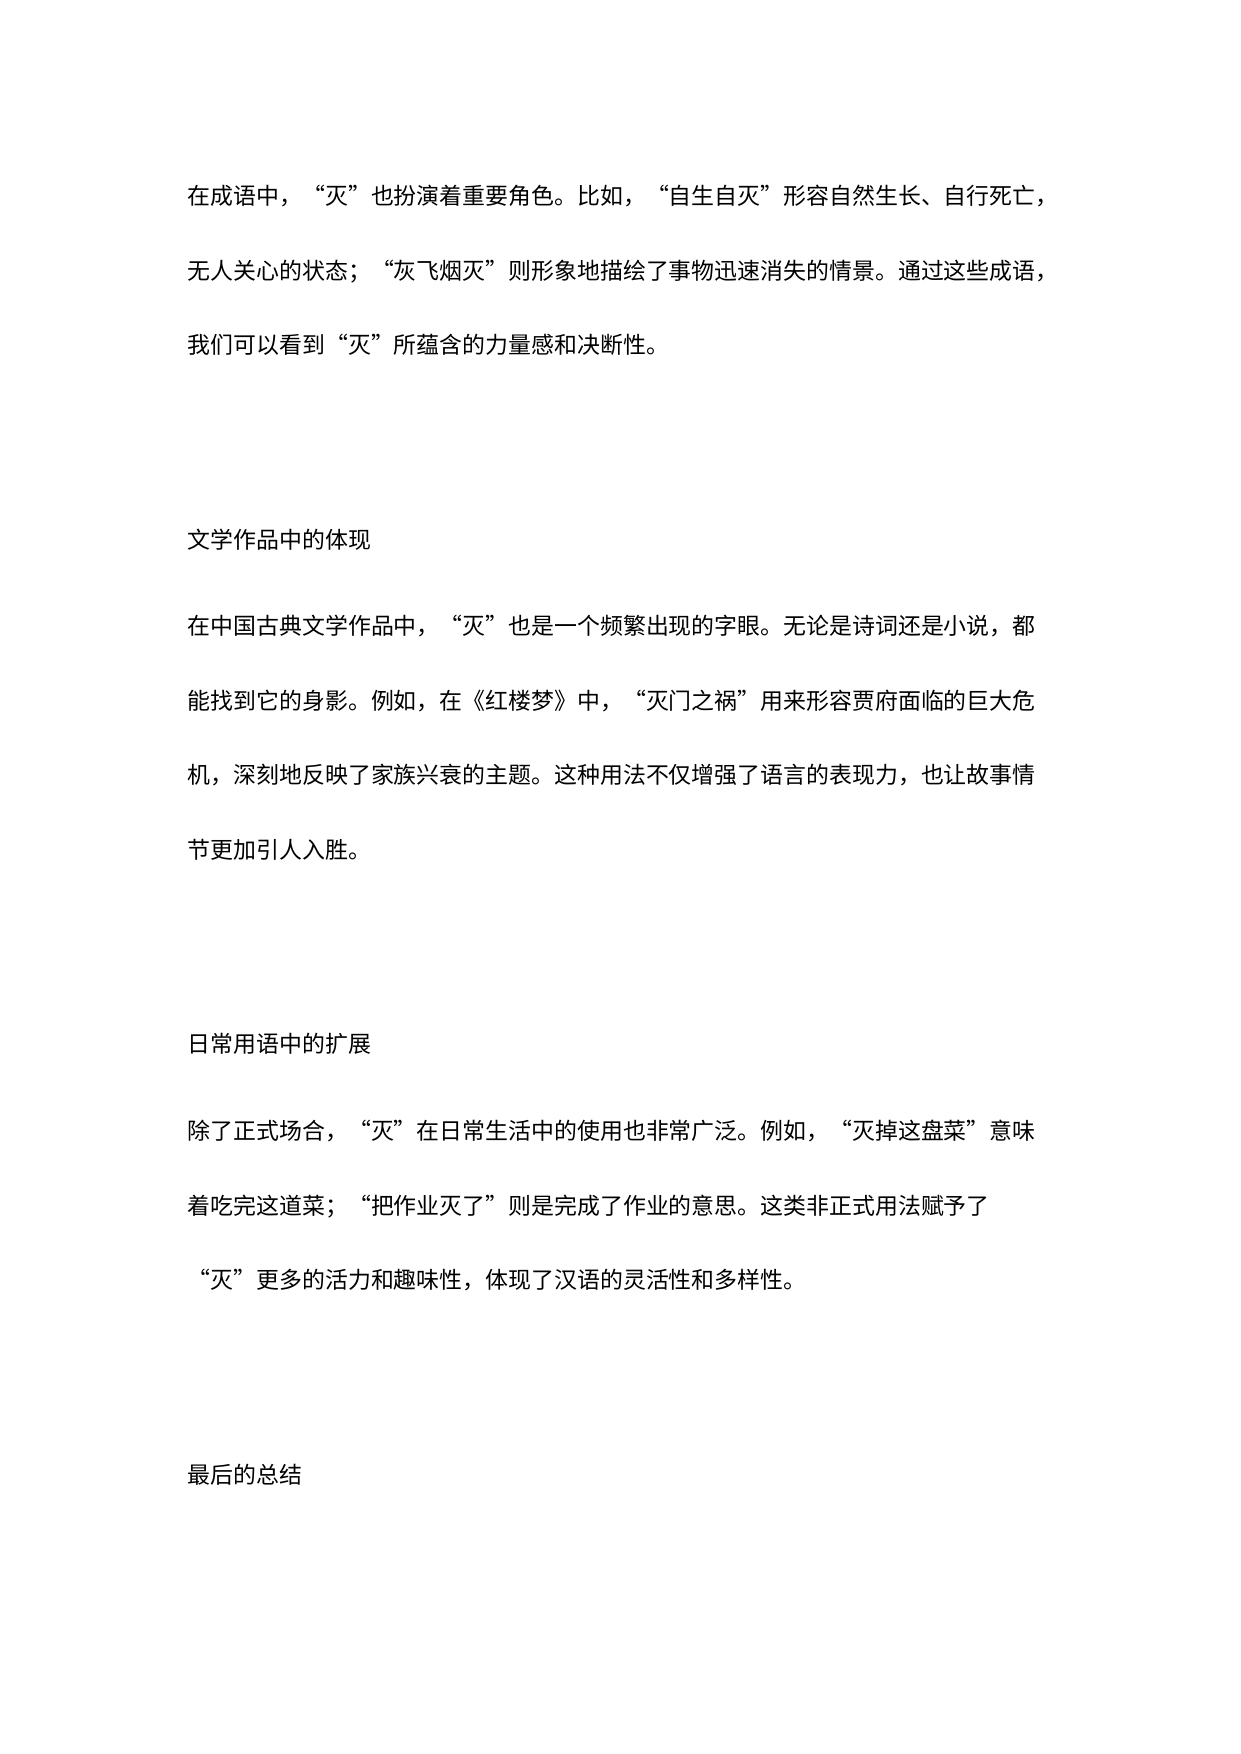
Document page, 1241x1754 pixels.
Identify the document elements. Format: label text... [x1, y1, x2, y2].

text 除了正式场合，“灭”在日常生活中的使用也非常广泛。例如，“灭掉这盘菜”意味着吃完这道菜；“把作业灭了”则是完成了作业的意思。这类非正式用法赋予了“灭”更多的活力和趣味性，体现了汉语的灵活性和多样性。 [187, 1097, 1053, 1311]
text 在成语中，“灭”也扮演着重要角色。比如，“自生自灭”形容自然生长、自行死亡，无人关心的状态；“灰飞烟灭”则形象地描绘了事物迅速消失的情景。通过这些成语，我们可以看到“灭”所蕴含的力量感和决断性。 [187, 162, 1053, 376]
text 日常用语中的扩展 [187, 1011, 1053, 1076]
text 最后的总结 [187, 1441, 1053, 1506]
text 在中国古典文学作品中，“灭”也是一个频繁出现的字眼。无论是诗词还是小说，都能找到它的身影。例如，在《红楼梦》中，“灭门之祸”用来形容贾府面临的巨大危机，深刻地反映了家族兴衰的主题。这种用法不仅增强了语言的表现力，也让故事情节更加引人入胜。 [187, 592, 1053, 881]
text 文学作品中的体现 [187, 506, 1053, 571]
